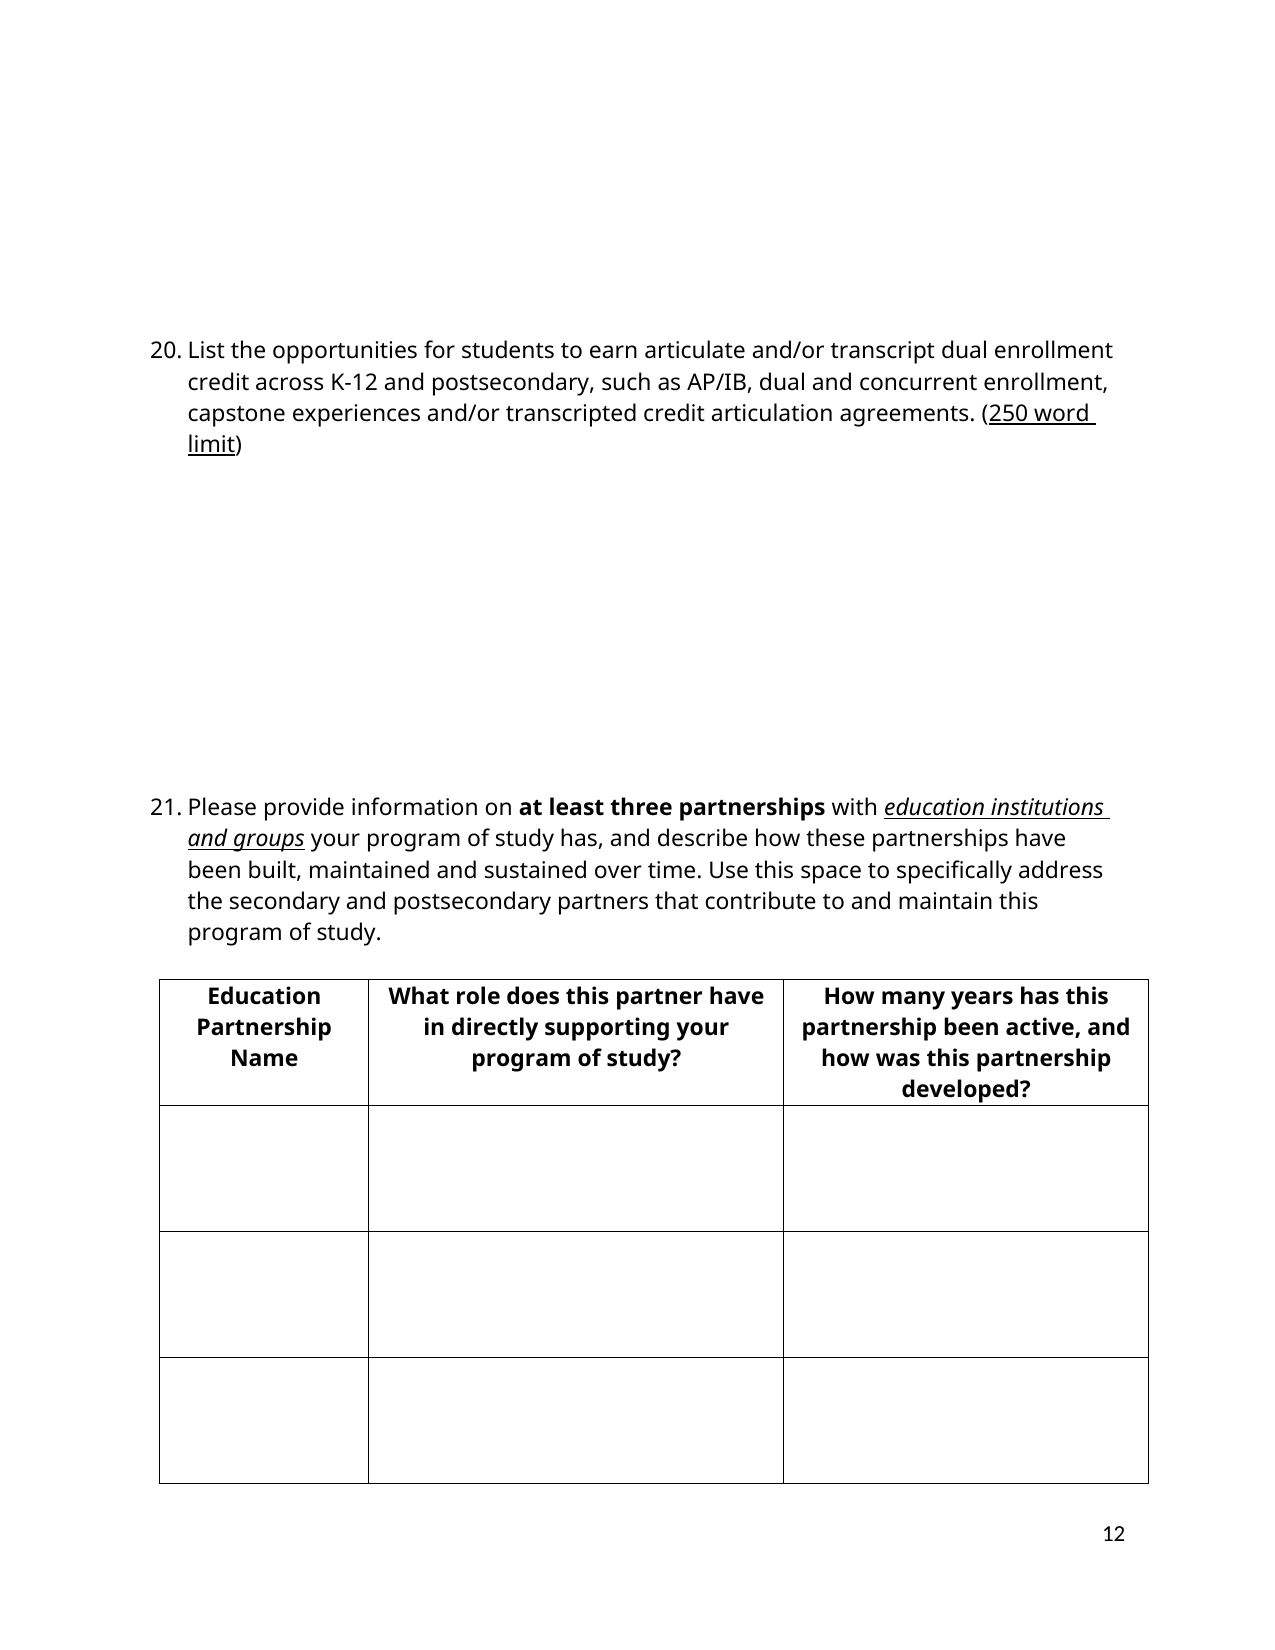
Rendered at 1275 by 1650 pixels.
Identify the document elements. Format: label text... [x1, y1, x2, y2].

list Please provide information on at least three partnerships with education institutions and groups your program of study has, and describe how these partnerships have been built, maintained and sustained over time. Use this space to specifically address the secondary and postsecondary partners that contribute to and maintain this program of study. [150, 791, 1125, 947]
table_cell [369, 1232, 783, 1357]
table_cell [784, 1106, 1148, 1231]
table_cell [160, 1358, 368, 1483]
table_header Education Partnership Name [160, 980, 368, 1104]
table_cell [784, 1232, 1148, 1357]
table_cell [160, 1232, 368, 1357]
table_cell [784, 1358, 1148, 1483]
table_cell [369, 1358, 783, 1483]
table_header What role does this partner have in directly supporting your program of study? [369, 980, 783, 1104]
list List the opportunities for students to earn articulate and/or transcript dual enrollment credit across K-12 and postsecondary, such as AP/IB, dual and concurrent enrollment, capstone experiences and/or transcripted credit articulation agreements. (250 word limit) [150, 334, 1125, 487]
table_cell [160, 1106, 368, 1231]
table_header How many years has this partnership been active, and how was this partnership developed? [784, 980, 1148, 1104]
table_cell [369, 1106, 783, 1231]
